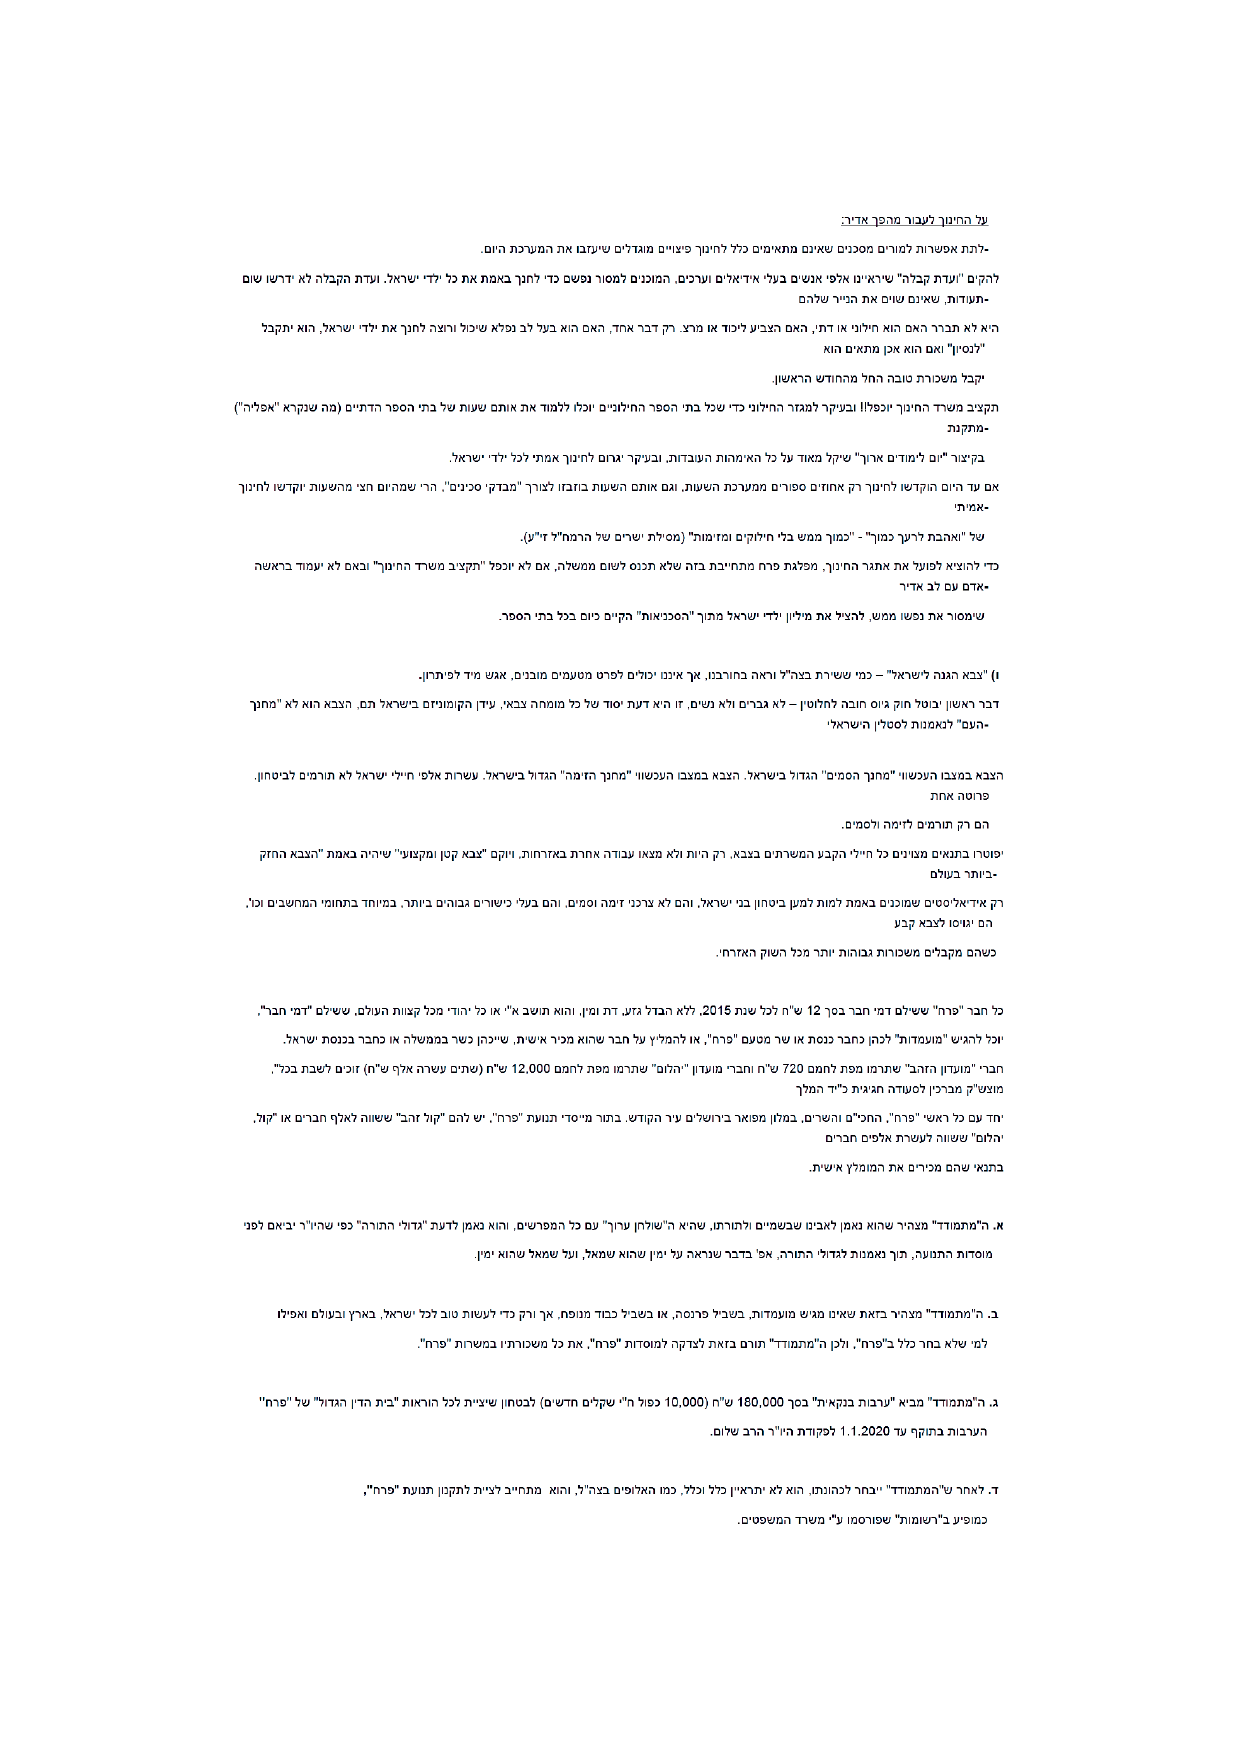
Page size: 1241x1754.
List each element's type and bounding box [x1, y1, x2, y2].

picture [186, 211, 1053, 740]
picture [200, 765, 1053, 1277]
picture [186, 1302, 1052, 1549]
